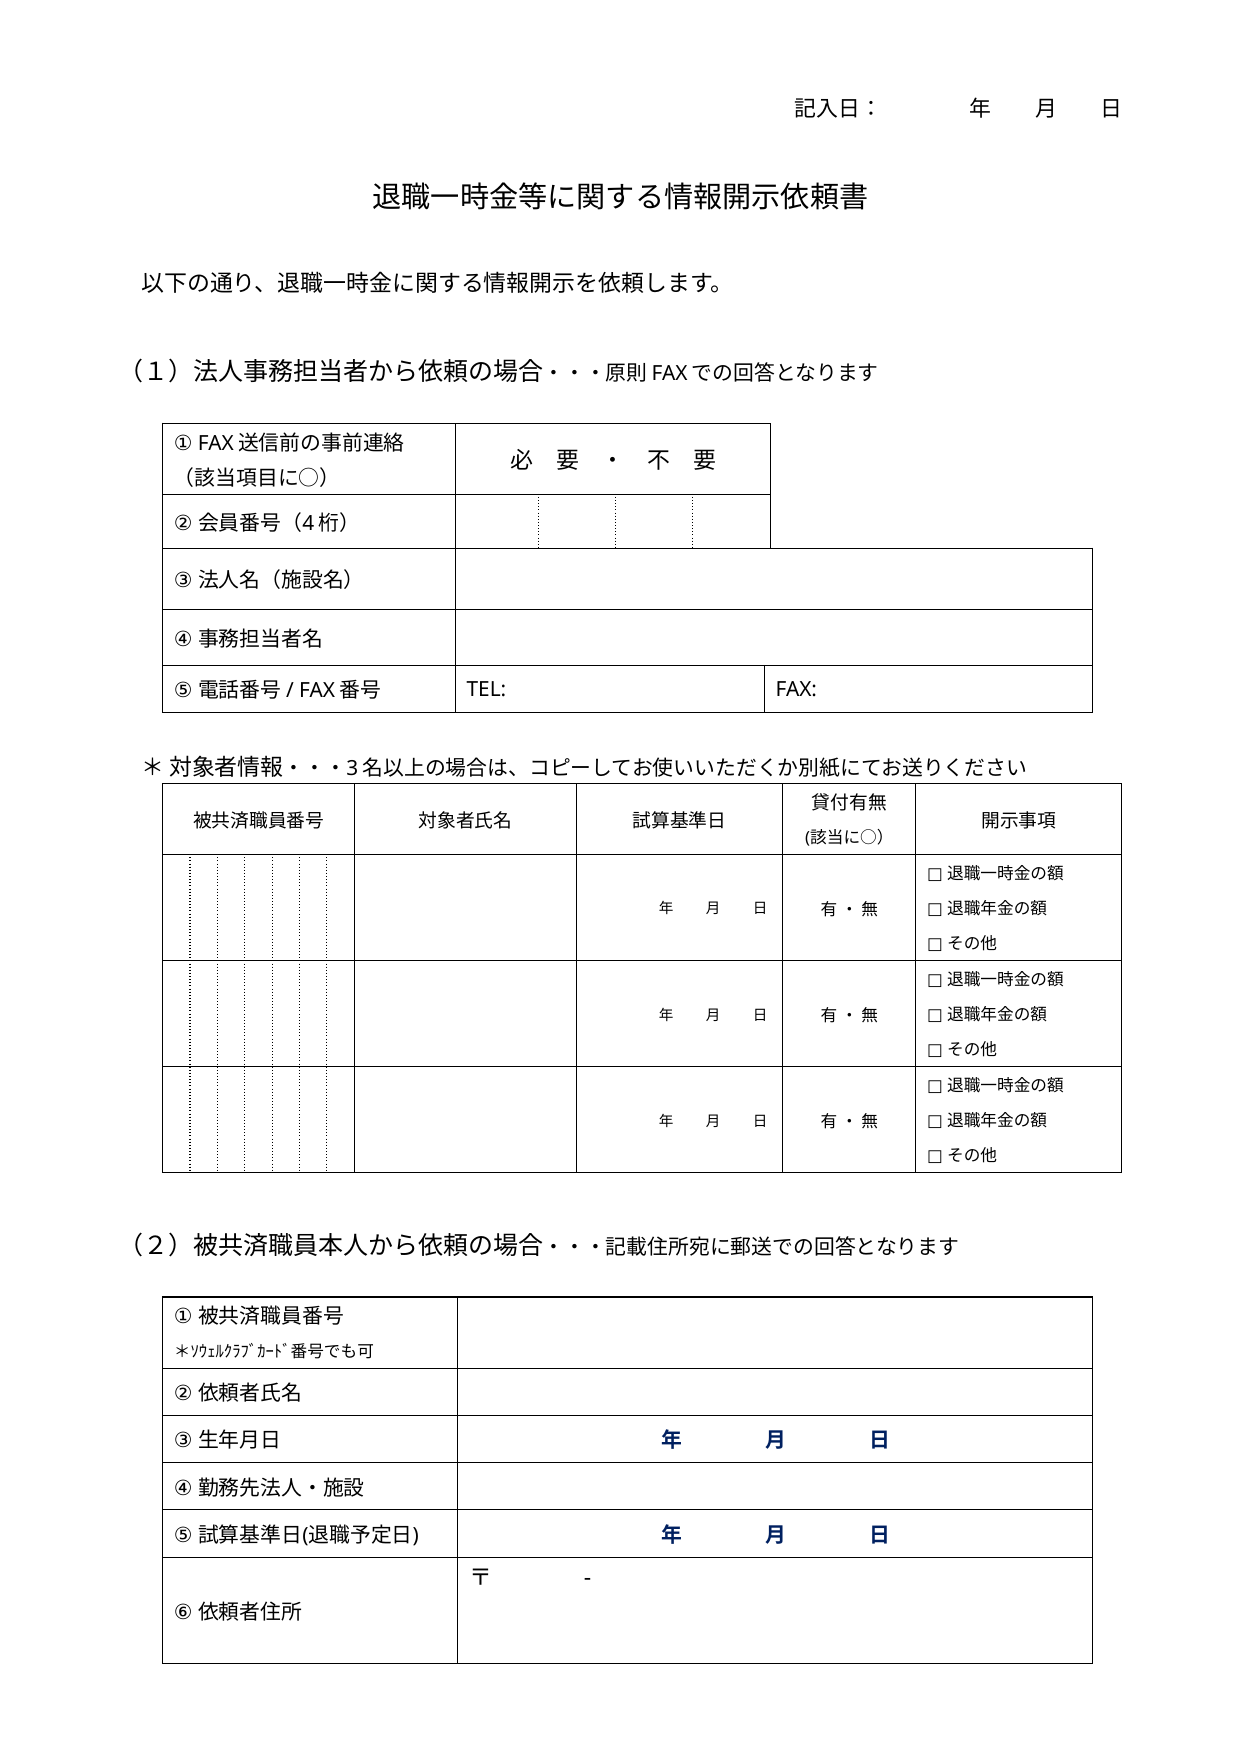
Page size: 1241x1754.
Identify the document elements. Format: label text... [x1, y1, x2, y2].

table_cell [355, 855, 576, 960]
table_cell 年 月 日 [577, 1067, 782, 1172]
table_cell [299, 961, 327, 1066]
table_cell [355, 1067, 576, 1172]
table_cell ③ 法人名（施設名） [163, 549, 455, 609]
table_cell [245, 855, 272, 960]
table_cell ② 会員番号（4桁） [163, 495, 455, 548]
table_cell [272, 961, 299, 1066]
table_header 貸付有無 (該当に○） [783, 784, 915, 854]
table_cell [829, 666, 1092, 712]
table_cell ② 依頼者氏名 [163, 1369, 457, 1415]
table_cell [458, 1369, 1092, 1415]
table_cell 年 月 日 [577, 855, 782, 960]
table_cell [299, 855, 327, 960]
text （２）被共済職員本人から依頼の場合・・・記載住所宛に郵送での回答となります [118, 1208, 1122, 1278]
table_cell ⑥ 依頼者住所 [163, 1558, 457, 1663]
table_cell [272, 1067, 299, 1172]
table_cell [163, 961, 190, 1066]
table_cell 年 月 日 [458, 1416, 1092, 1462]
table_cell [327, 961, 354, 1066]
table_cell [217, 855, 245, 960]
table_cell [355, 961, 576, 1066]
table_cell [190, 1067, 217, 1172]
table_cell [456, 610, 1092, 665]
table_cell □ 退職一時金の額 □ 退職年金の額 □ その他 [916, 855, 1121, 960]
text 以下の通り、退職一時金に関する情報開示を依頼します。 [118, 264, 1122, 299]
table_cell ③ 生年月日 [163, 1416, 457, 1462]
table_cell 年 月 日 [577, 961, 782, 1066]
table_cell [327, 1067, 354, 1172]
table_cell ⑤ 試算基準日(退職予定日) [163, 1510, 457, 1557]
table_header 開示事項 [916, 784, 1121, 854]
table_cell ④ 勤務先法人・施設 [163, 1463, 457, 1509]
table_cell [519, 666, 764, 712]
table_header 被共済職員番号 [163, 784, 354, 854]
table_header ① FAX送信前の事前連絡 （該当項目に○） [163, 424, 455, 494]
table_header ① 被共済職員番号 ＊ｿｳｪﾙｸﾗﾌﾞｶｰﾄﾞ番号でも可 [163, 1298, 457, 1367]
table_cell [190, 961, 217, 1066]
table_cell [272, 855, 299, 960]
table_cell 有 ・ 無 [783, 855, 915, 960]
table_header 対象者氏名 [355, 784, 576, 854]
table_cell [458, 1463, 1092, 1509]
table_cell 〒 - [458, 1558, 1092, 1663]
text 退職一時金等に関する情報開示依頼書 [118, 159, 1122, 229]
table_cell 年 月 日 [458, 1510, 1092, 1557]
table_cell [299, 1067, 327, 1172]
table_cell [616, 495, 693, 548]
table_cell [456, 549, 1092, 609]
table_cell [245, 961, 272, 1066]
table_cell 有 ・ 無 [783, 1067, 915, 1172]
table_cell [190, 855, 217, 960]
table_cell [693, 495, 770, 548]
table_header 試算基準日 [577, 784, 782, 854]
table_header 必 要 ・ 不 要 [456, 424, 770, 494]
table_cell [163, 855, 190, 960]
table_cell [217, 1067, 245, 1172]
text ＊ 対象者情報・・・3名以上の場合は、コピーしてお使いいただくか別紙にてお送りください [118, 748, 1122, 783]
table_cell ④ 事務担当者名 [163, 610, 455, 665]
table_cell 有 ・ 無 [783, 961, 915, 1066]
table_cell ⑤ 電話番号 / FAX番号 [163, 666, 455, 712]
text （１）法人事務担当者から依頼の場合・・・原則FAXでの回答となります [118, 334, 1122, 404]
table_cell FAX: [765, 666, 829, 712]
table_cell □ 退職一時金の額 □ 退職年金の額 □ その他 [916, 961, 1121, 1066]
table_cell [217, 961, 245, 1066]
table_cell [456, 495, 539, 548]
text 記入日： 年 月 日 [118, 89, 1122, 124]
table_cell [245, 1067, 272, 1172]
table_cell [327, 855, 354, 960]
table_cell TEL: [456, 666, 519, 712]
table_cell □ 退職一時金の額 □ 退職年金の額 □ その他 [916, 1067, 1121, 1172]
table_header [458, 1298, 1092, 1367]
table_cell [539, 495, 616, 548]
table_cell [163, 1067, 190, 1172]
